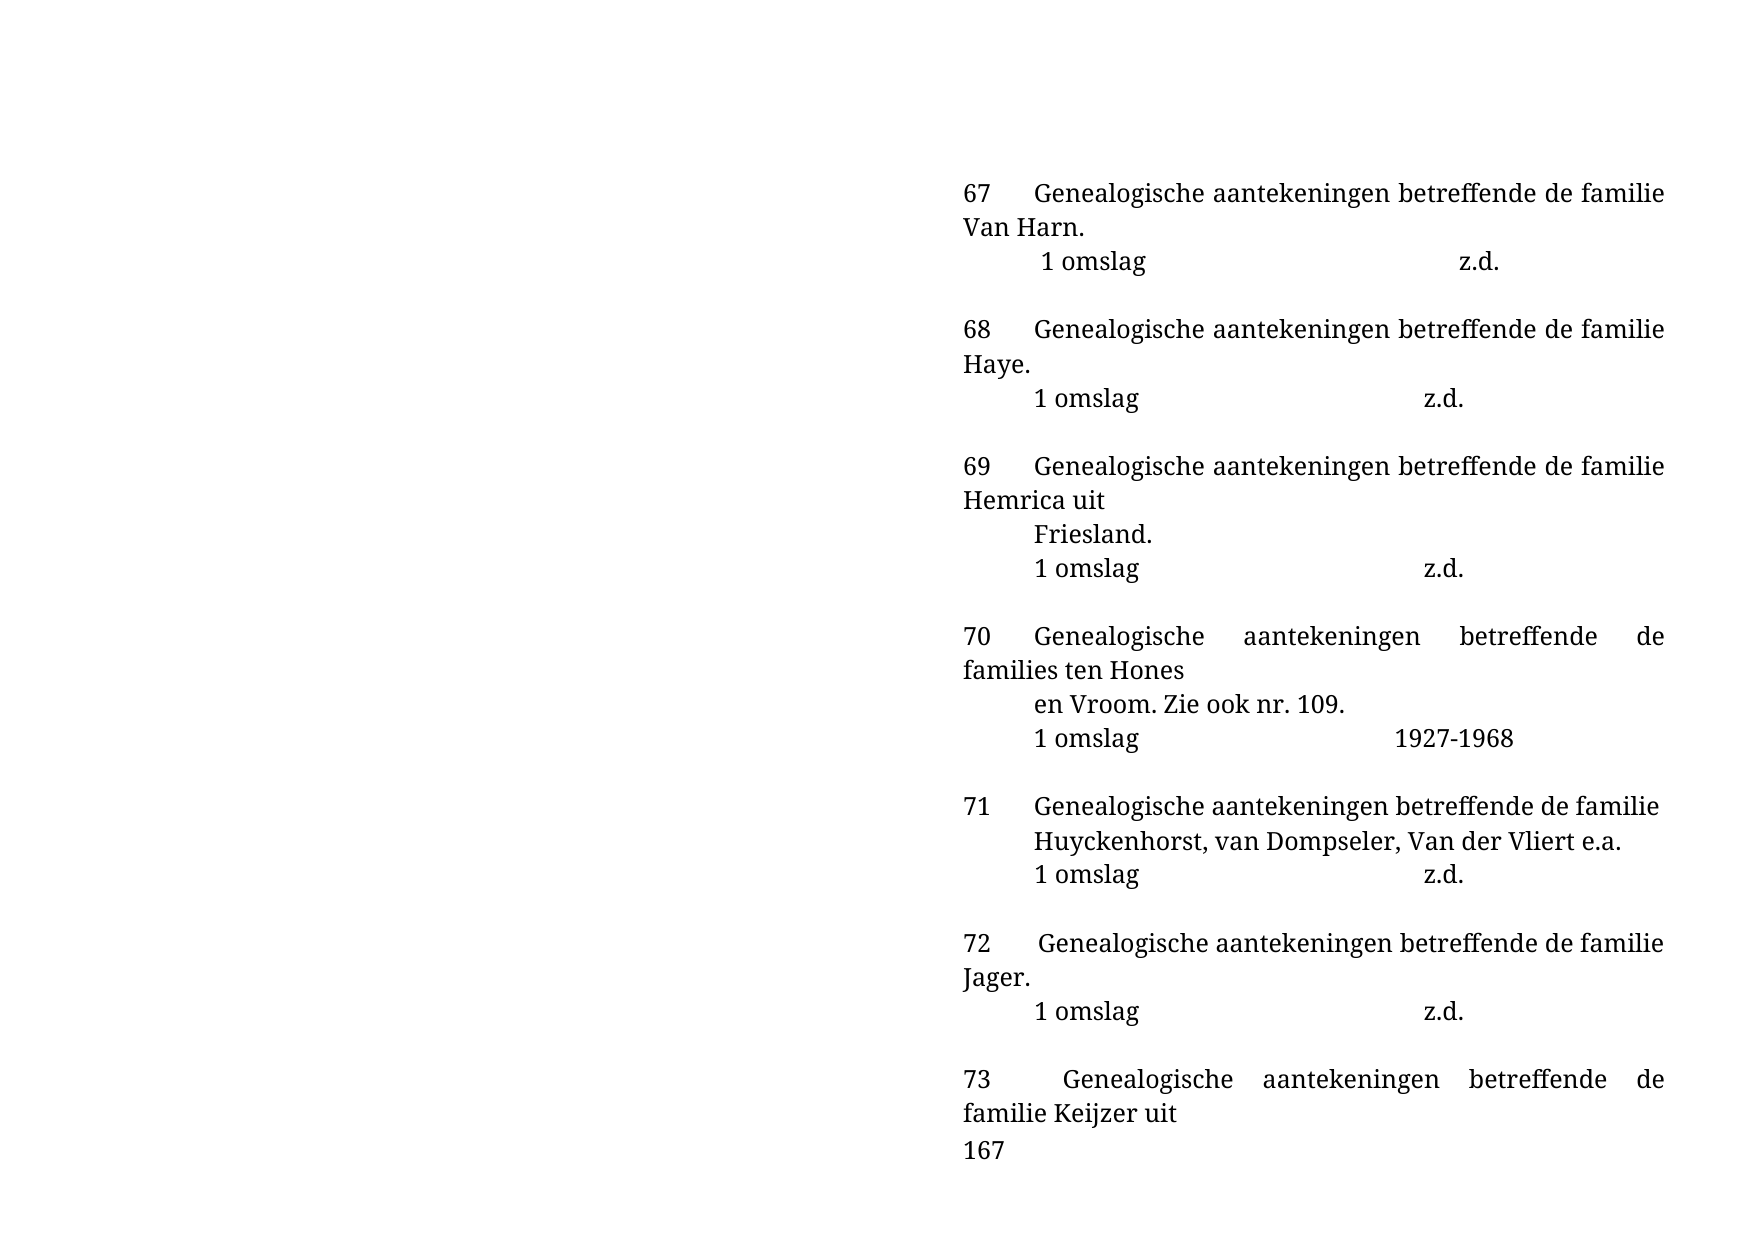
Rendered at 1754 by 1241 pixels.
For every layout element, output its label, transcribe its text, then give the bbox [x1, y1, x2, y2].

text en Vroom. Zie ook nr. 109. [998, 687, 1665, 721]
text 68 Genealogische aantekeningen betreffende de familie Haye. [963, 312, 1665, 380]
text 67 Genealogische aantekeningen betreffende de familie Van Harn. [963, 176, 1665, 244]
text 1 omslag 1927-1968 [963, 721, 1665, 755]
text 1 omslag z.d. [963, 380, 1665, 414]
text 1 omslag z.d. [963, 244, 1665, 278]
text 1 omslag z.d. [963, 857, 1665, 891]
text 70 Genealogische aantekeningen betreffende de families ten Hones [963, 619, 1665, 687]
text 73 Genealogische aantekeningen betreffende de familie Keijzer uit [963, 1062, 1665, 1130]
text 72 Genealogische aantekeningen betreffende de familie Jager. [963, 925, 1665, 993]
text 69 Genealogische aantekeningen betreffende de familie Hemrica uit [963, 448, 1665, 517]
text Huyckenhorst, van Dompseler, Van der Vliert e.a. [998, 823, 1665, 857]
text 1 omslag z.d. [963, 993, 1665, 1027]
text Friesland. [998, 517, 1665, 551]
text 71 Genealogische aantekeningen betreffende de familie [963, 789, 1665, 823]
text 1 omslag z.d. [963, 551, 1665, 585]
